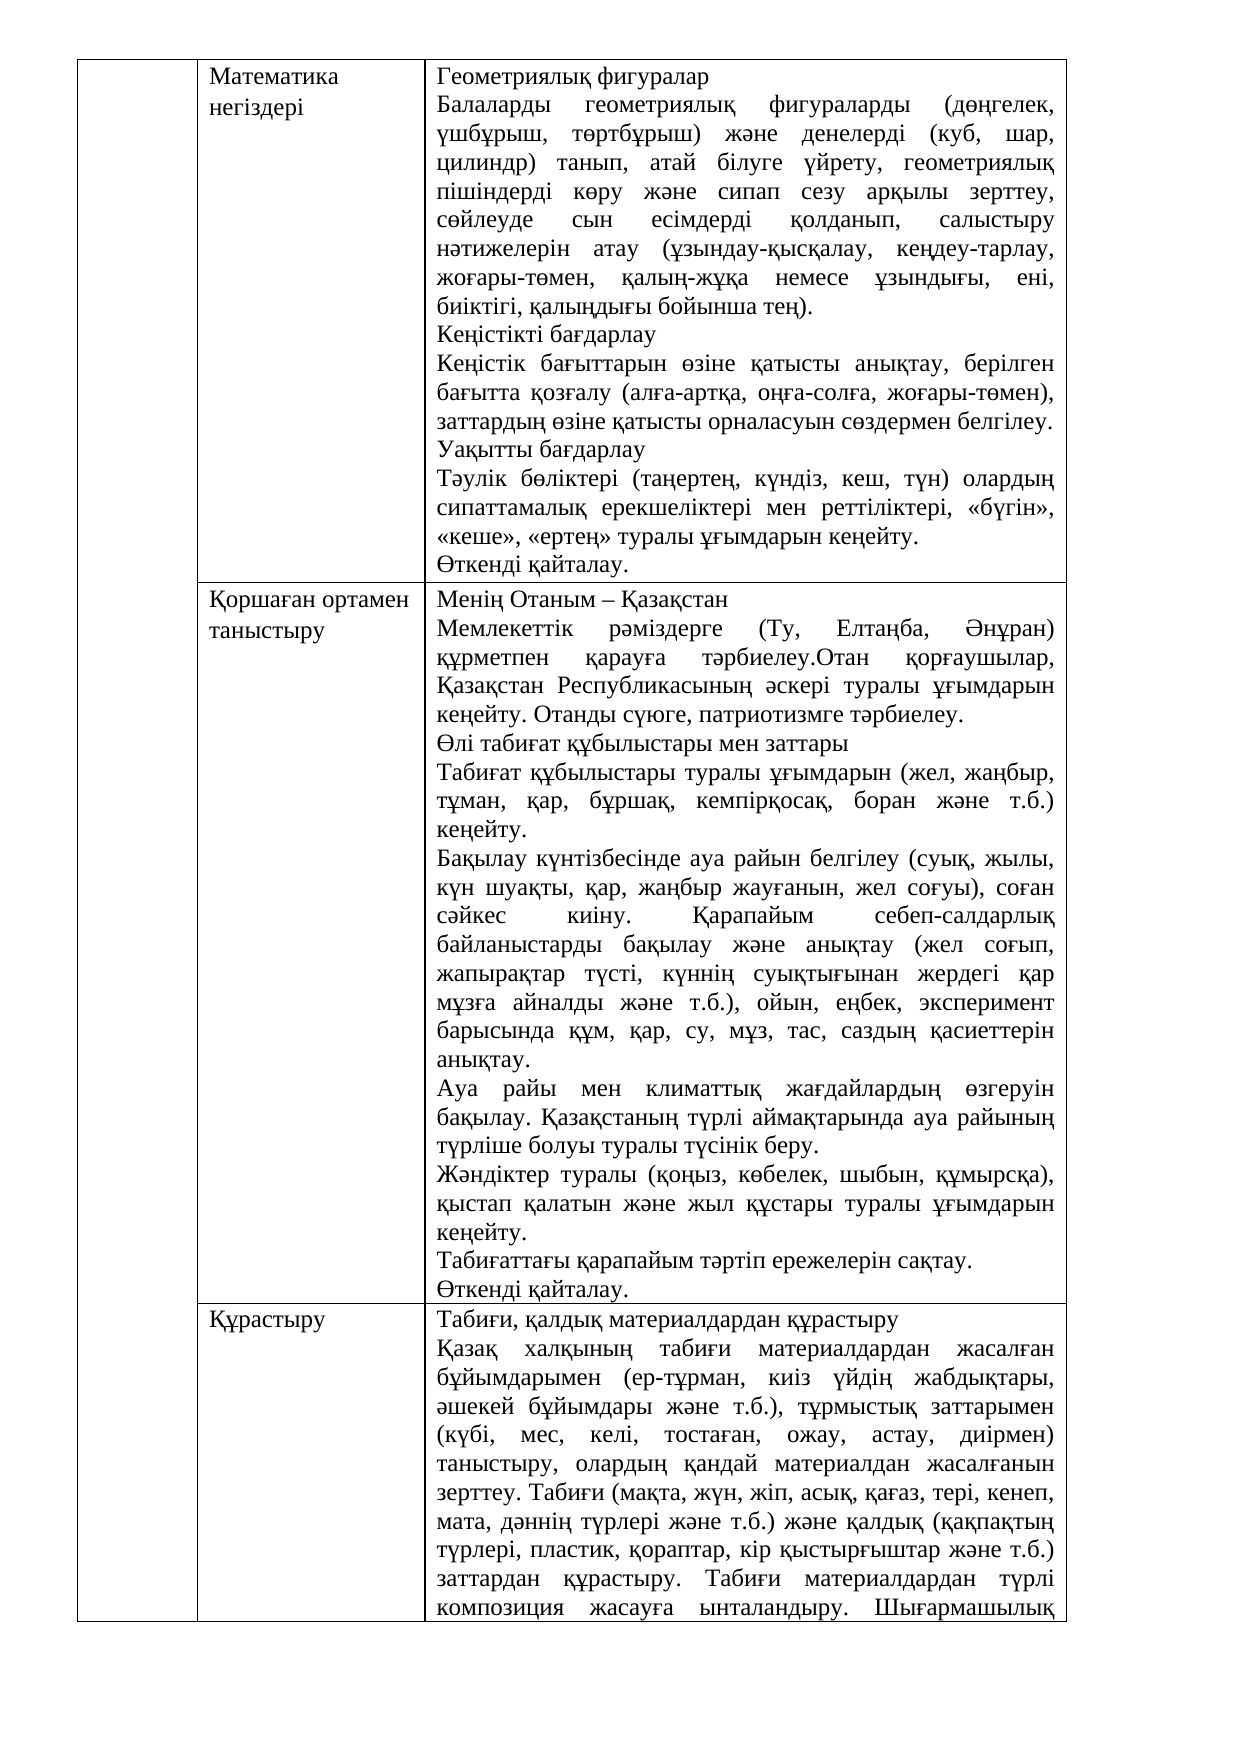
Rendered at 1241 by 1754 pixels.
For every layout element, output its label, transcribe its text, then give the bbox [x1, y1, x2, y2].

table_cell Құрастыру [198, 1304, 424, 1621]
table_cell Математика негіздері [198, 60, 424, 582]
table_cell Менің Отаным – Қазақстан Мемлекеттік рәміздерге (Ту, Елтаңба, Әнұран) құрметпен қарауға тәрбиелеу.Отан қорғаушылар, Қазақстан Республикасының әскері туралы ұғымдарын кеңейту. Отанды сүюге, патриотизмге тәрбиелеу. Өлі табиғат құбылыстары мен заттары Табиғат құбылыстары туралы ұғымдарын (жел, жаңбыр, тұман, қар, бұршақ, кемпірқосақ, боран және т.б.) кеңейту. Бақылау күнтізбесінде ауа райын белгілеу (суық, жылы, күн шуақты, қар, жаңбыр жауғанын, жел соғуы), соған сәйкес киіну. Қарапайым себеп-салдарлық байланыстарды бақылау және анықтау (жел соғып, жапырақтар түсті, күннің суықтығынан жердегі қар мұзға айналды және т.б.), ойын, еңбек, эксперимент барысында құм, қар, су, мұз, тас, саздың қасиеттерін анықтау. Ауа райы мен климаттық жағдайлардың өзгеруін бақылау. Қазақстаның түрлі аймақтарында ауа райының түрліше болуы туралы түсінік беру. Жәндіктер туралы (қоңыз, көбелек, шыбын, құмырсқа), қыстап қалатын және жыл құстары туралы ұғымдарын кеңейту. Табиғаттағы қарапайым тәртіп ережелерін сақтау. Өткенді қайталау. [426, 583, 1066, 1303]
table_cell Геометриялық фигуралар Балаларды геометриялық фигураларды (дөңгелек, үшбұрыш, төртбұрыш) және денелерді (куб, шар, цилиндр) танып, атай білуге үйрету, геометриялық пішіндерді көру және сипап сезу арқылы зерттеу, сөйлеуде сын есімдерді қолданып, салыстыру нәтижелерін атау (ұзындау-қысқалау, кеңдеу-тарлау, жоғары-төмен, қалың-жұқа немесе ұзындығы, ені, биіктігі, қалыңдығы бойынша тең). Кеңістікті бағдарлау Кеңістік бағыттарын өзіне қатысты анықтау, берілген бағытта қозғалу (алға-артқа, оңға-солға, жоғары-төмен), заттардың өзіне қатысты орналасуын сөздермен белгілеу. Уақытты бағдарлау Тәулік бөліктері (таңертең, күндіз, кеш, түн) олардың сипаттамалық ерекшеліктері мен реттіліктері, «бүгін», «кеше», «ертең» туралы ұғымдарын кеңейту. Өткенді қайталау. [426, 60, 1066, 582]
table_cell Қоршаған ортамен таныстыру [198, 583, 424, 1303]
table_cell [426, 1304, 1066, 1621]
